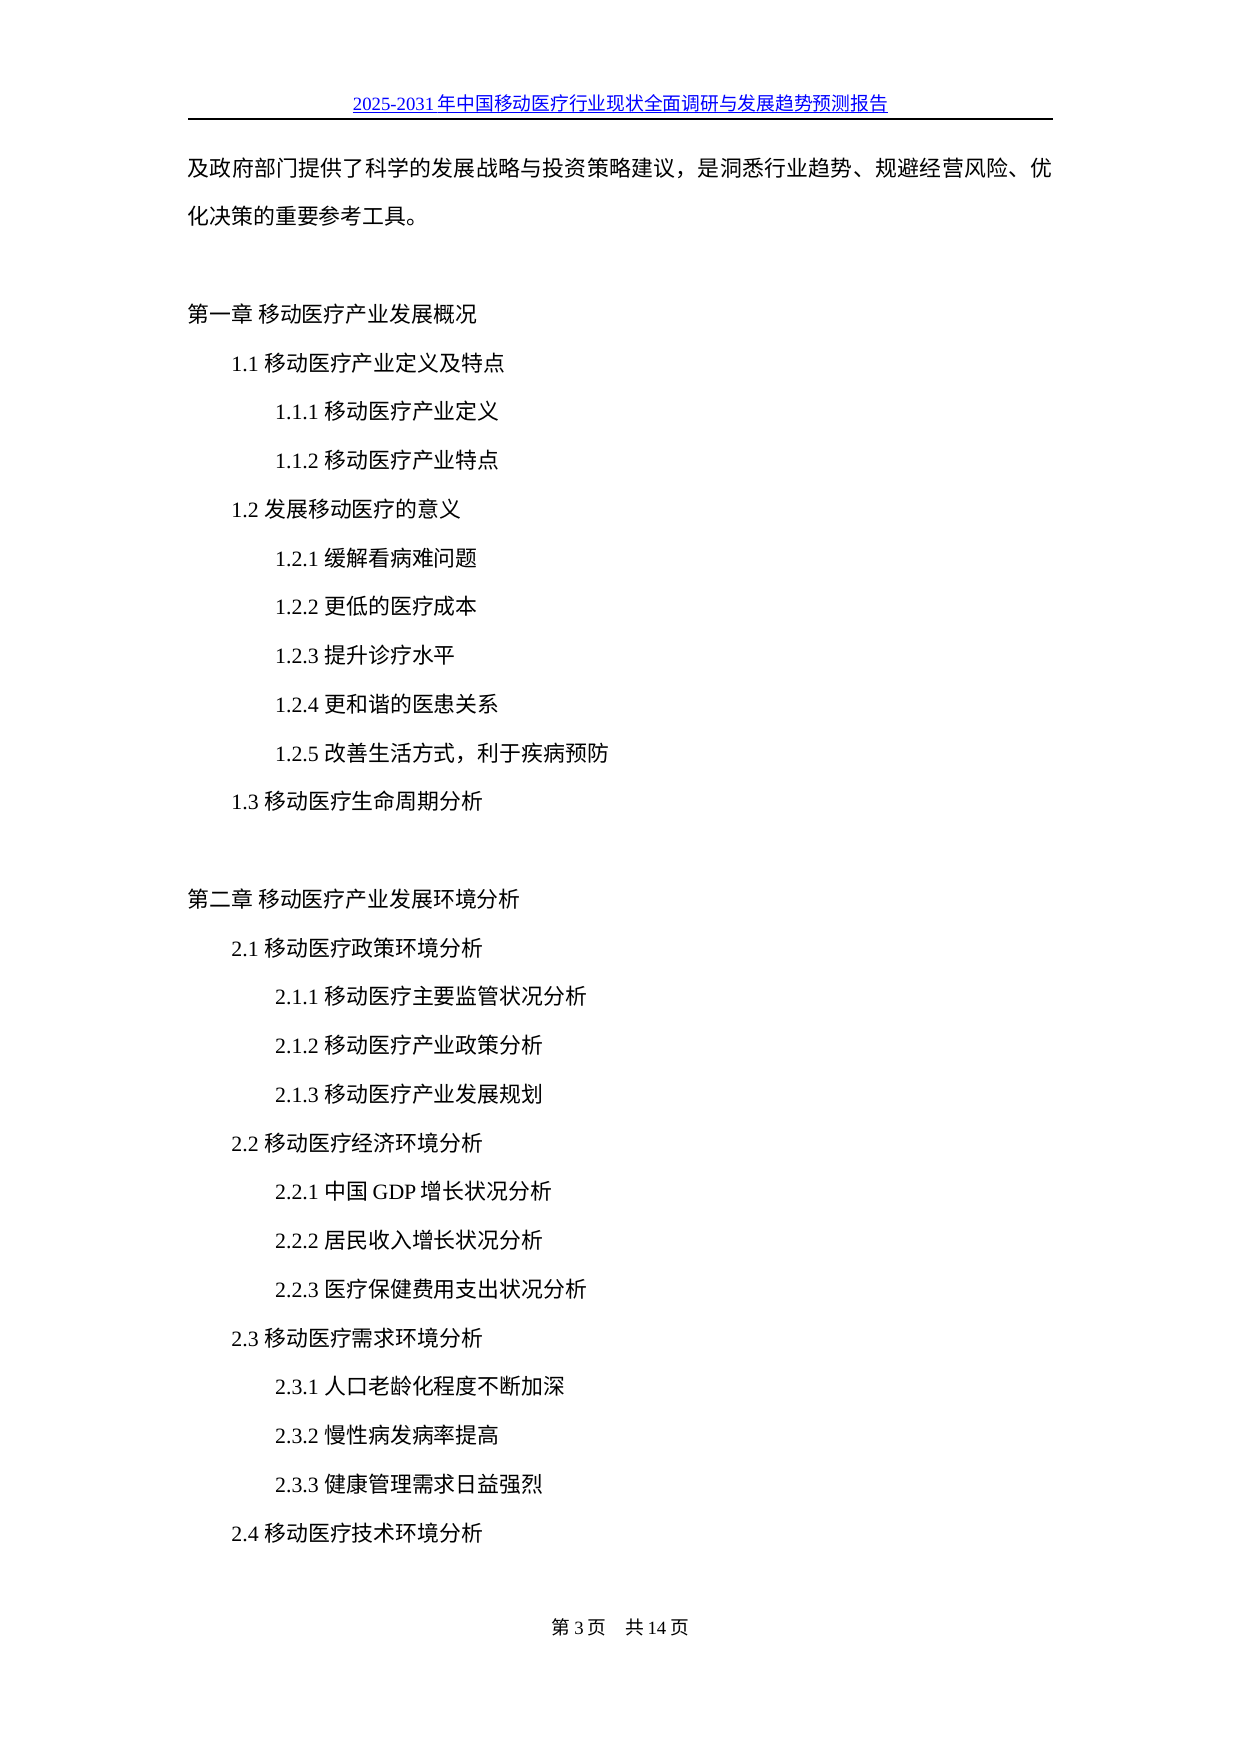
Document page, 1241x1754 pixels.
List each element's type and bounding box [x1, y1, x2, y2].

text [187, 150, 1053, 1548]
